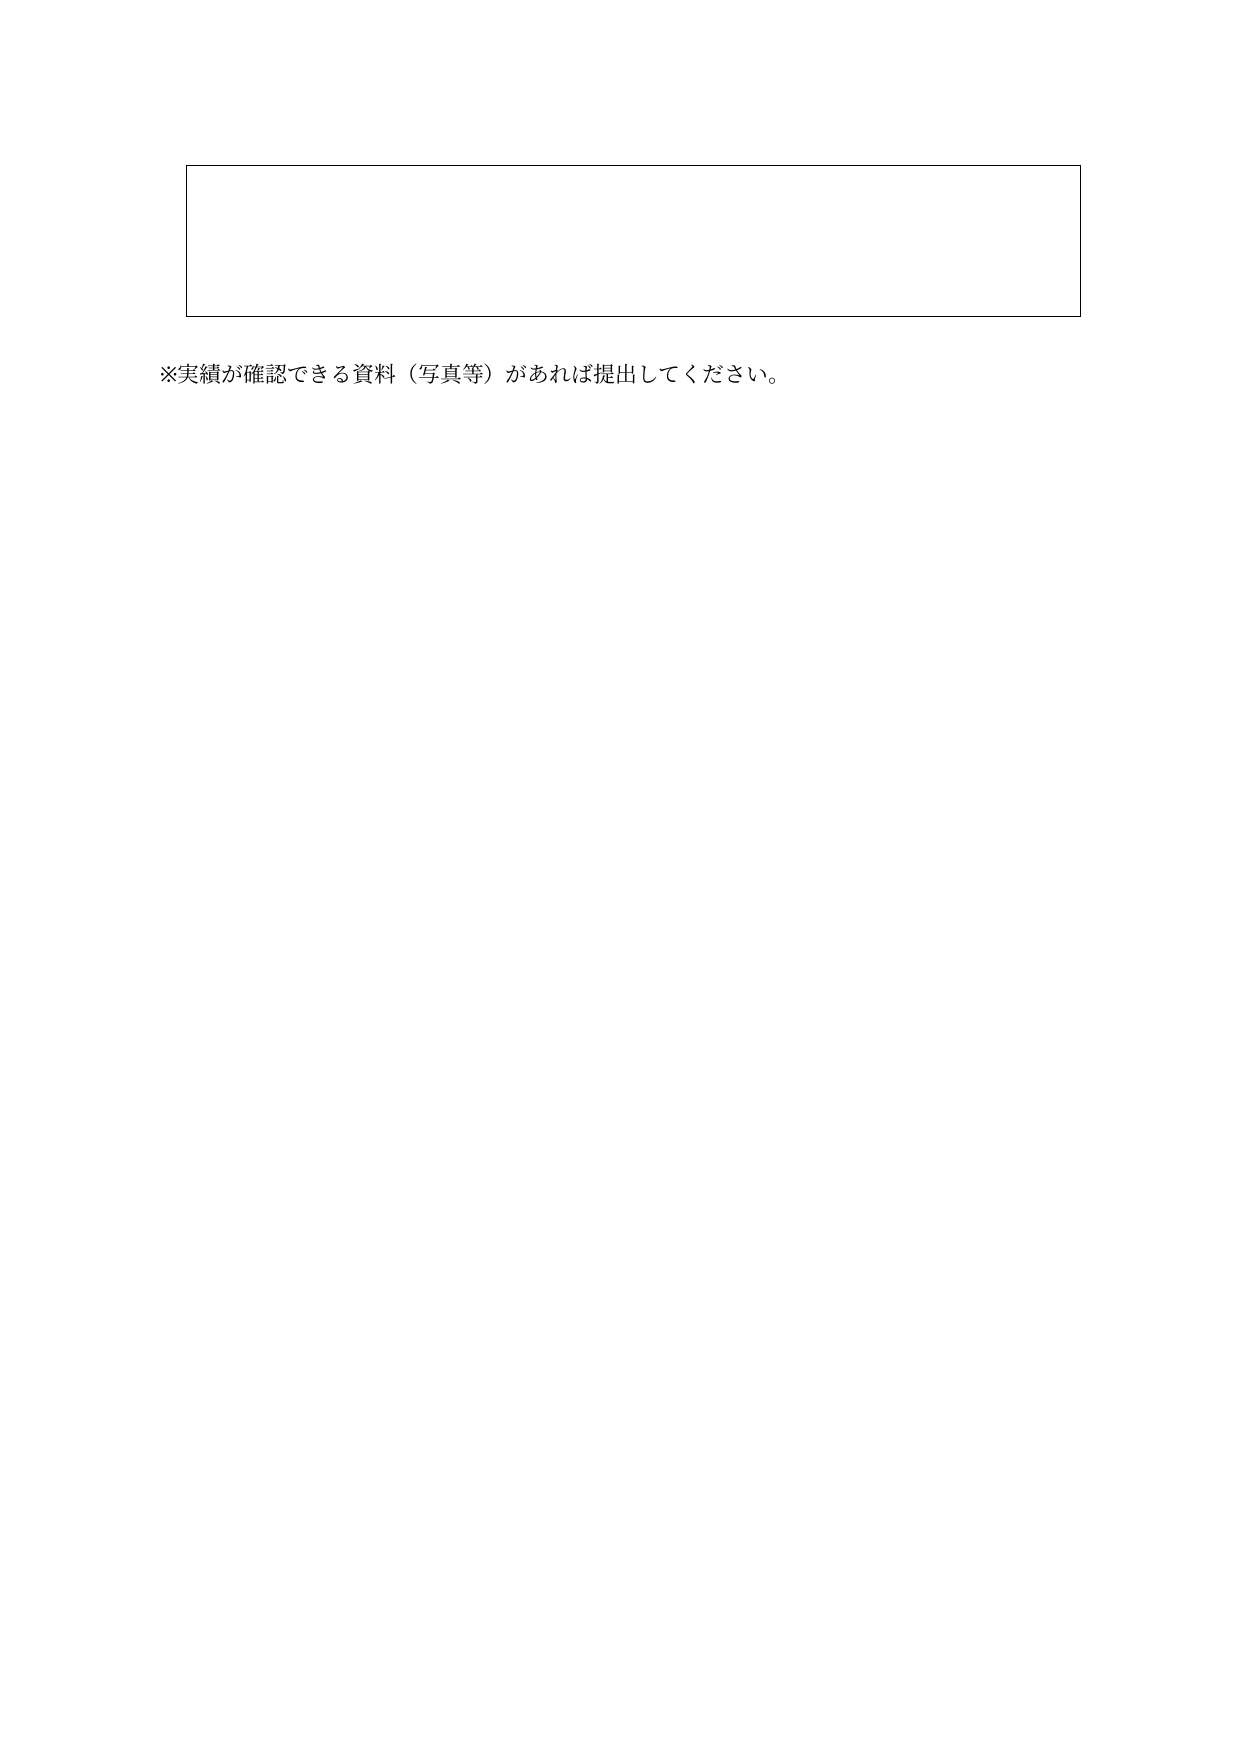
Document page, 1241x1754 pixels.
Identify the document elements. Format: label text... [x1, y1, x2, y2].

table_header [187, 166, 1080, 316]
text ※実績が確認できる資料（写真等）があれば提出してください。 [159, 354, 1081, 392]
